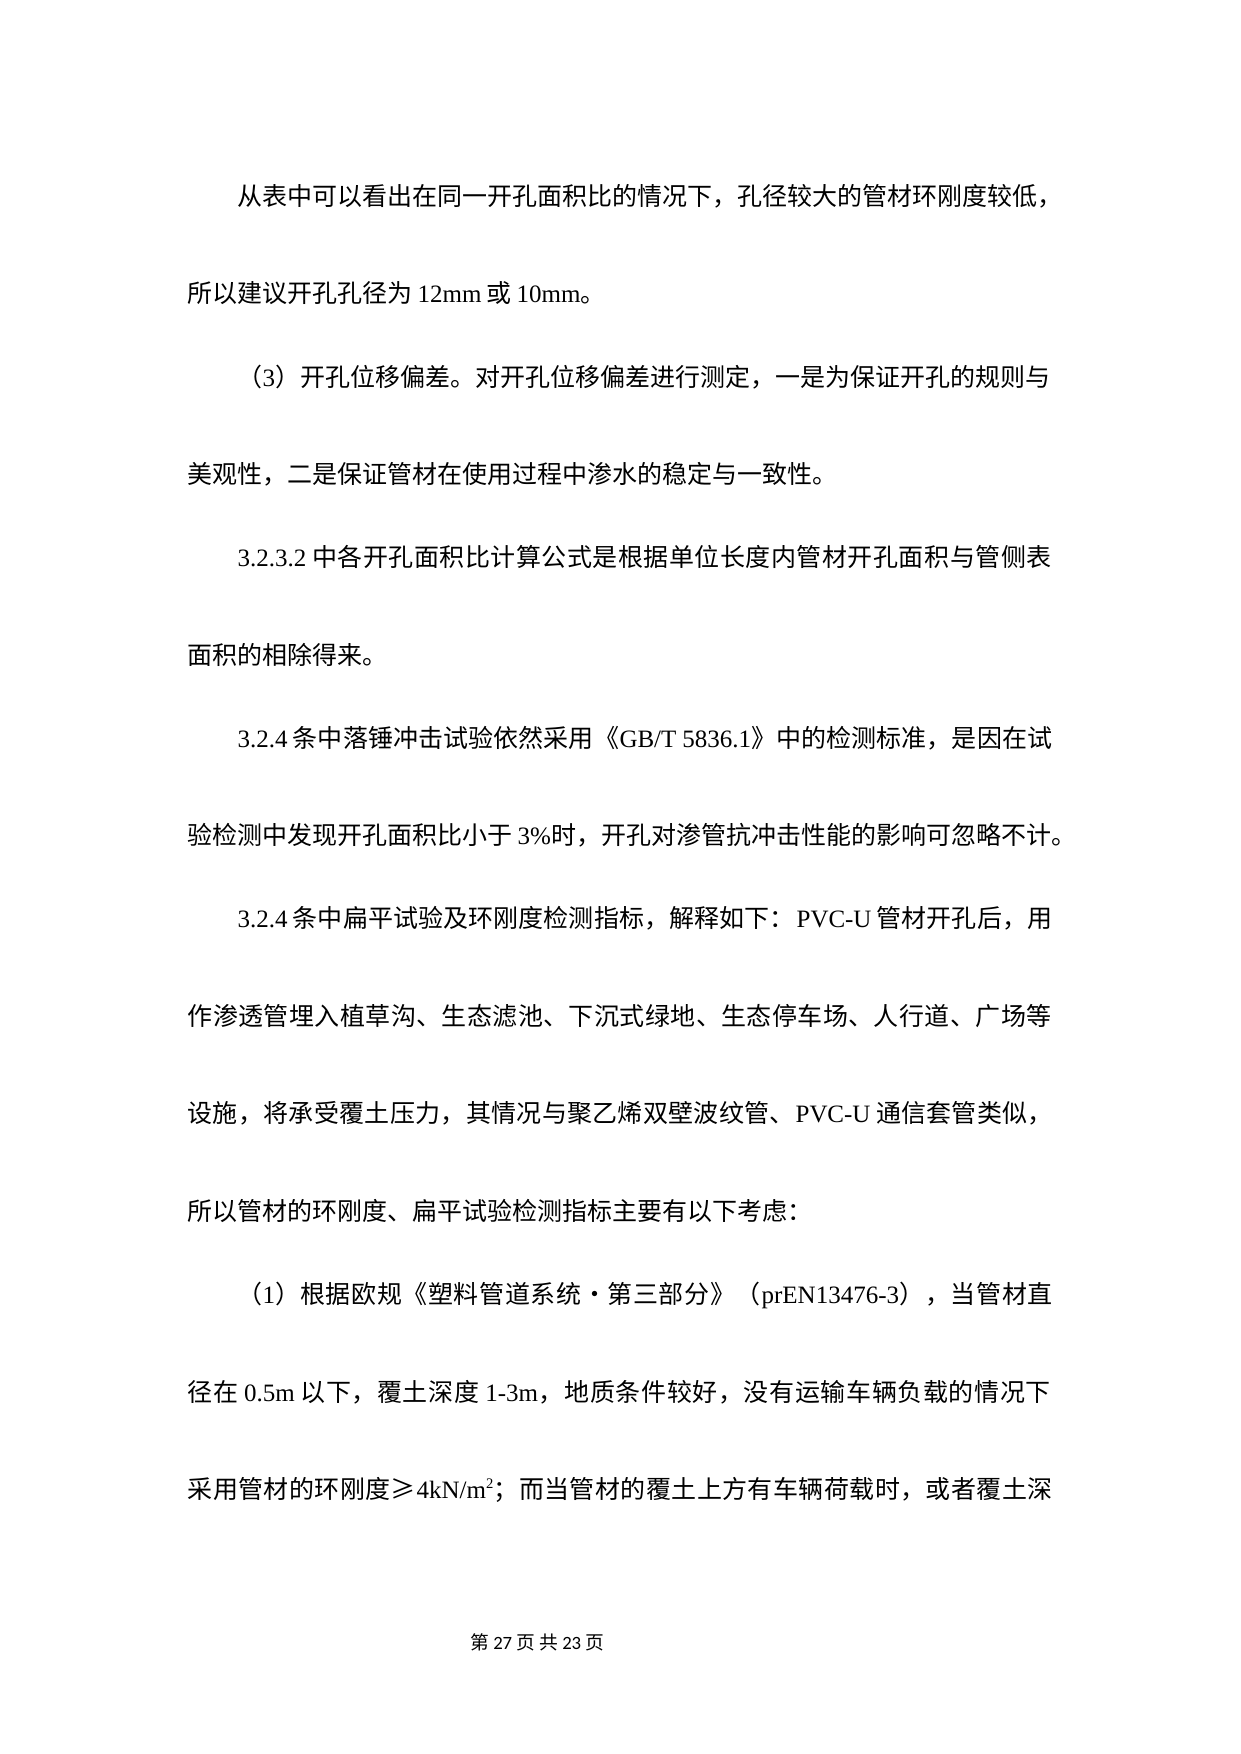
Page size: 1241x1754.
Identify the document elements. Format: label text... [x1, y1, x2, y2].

list 开孔位移偏差。对开孔位移偏差进行测定，一是为保证开孔的规则与美观性，二是保证管材在使用过程中渗水的稳定与一致性。 [187, 343, 1053, 505]
text 3.2.4条中落锤冲击试验依然采用《GB/T 5836.1》中的检测标准，是因在试验检测中发现开孔面积比小于3%时，开孔对渗管抗冲击性能的影响可忽略不计。 [187, 704, 1053, 866]
text 3.2.4条中扁平试验及环刚度检测指标，解释如下：PVC-U管材开孔后，用作渗透管埋入植草沟、生态滤池、下沉式绿地、生态停车场、人行道、广场等设施，将承受覆土压力，其情况与聚乙烯双壁波纹管、PVC-U通信套管类似，所以管材的环刚度、扁平试验检测指标主要有以下考虑： [187, 884, 1053, 1242]
text 从表中可以看出在同一开孔面积比的情况下，孔径较大的管材环刚度较低，所以建议开孔孔径为12mm或10mm。 [187, 162, 1053, 324]
text 3.2.3.2中各开孔面积比计算公式是根据单位长度内管材开孔面积与管侧表面积的相除得来。 [187, 523, 1053, 686]
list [187, 1260, 1053, 1520]
